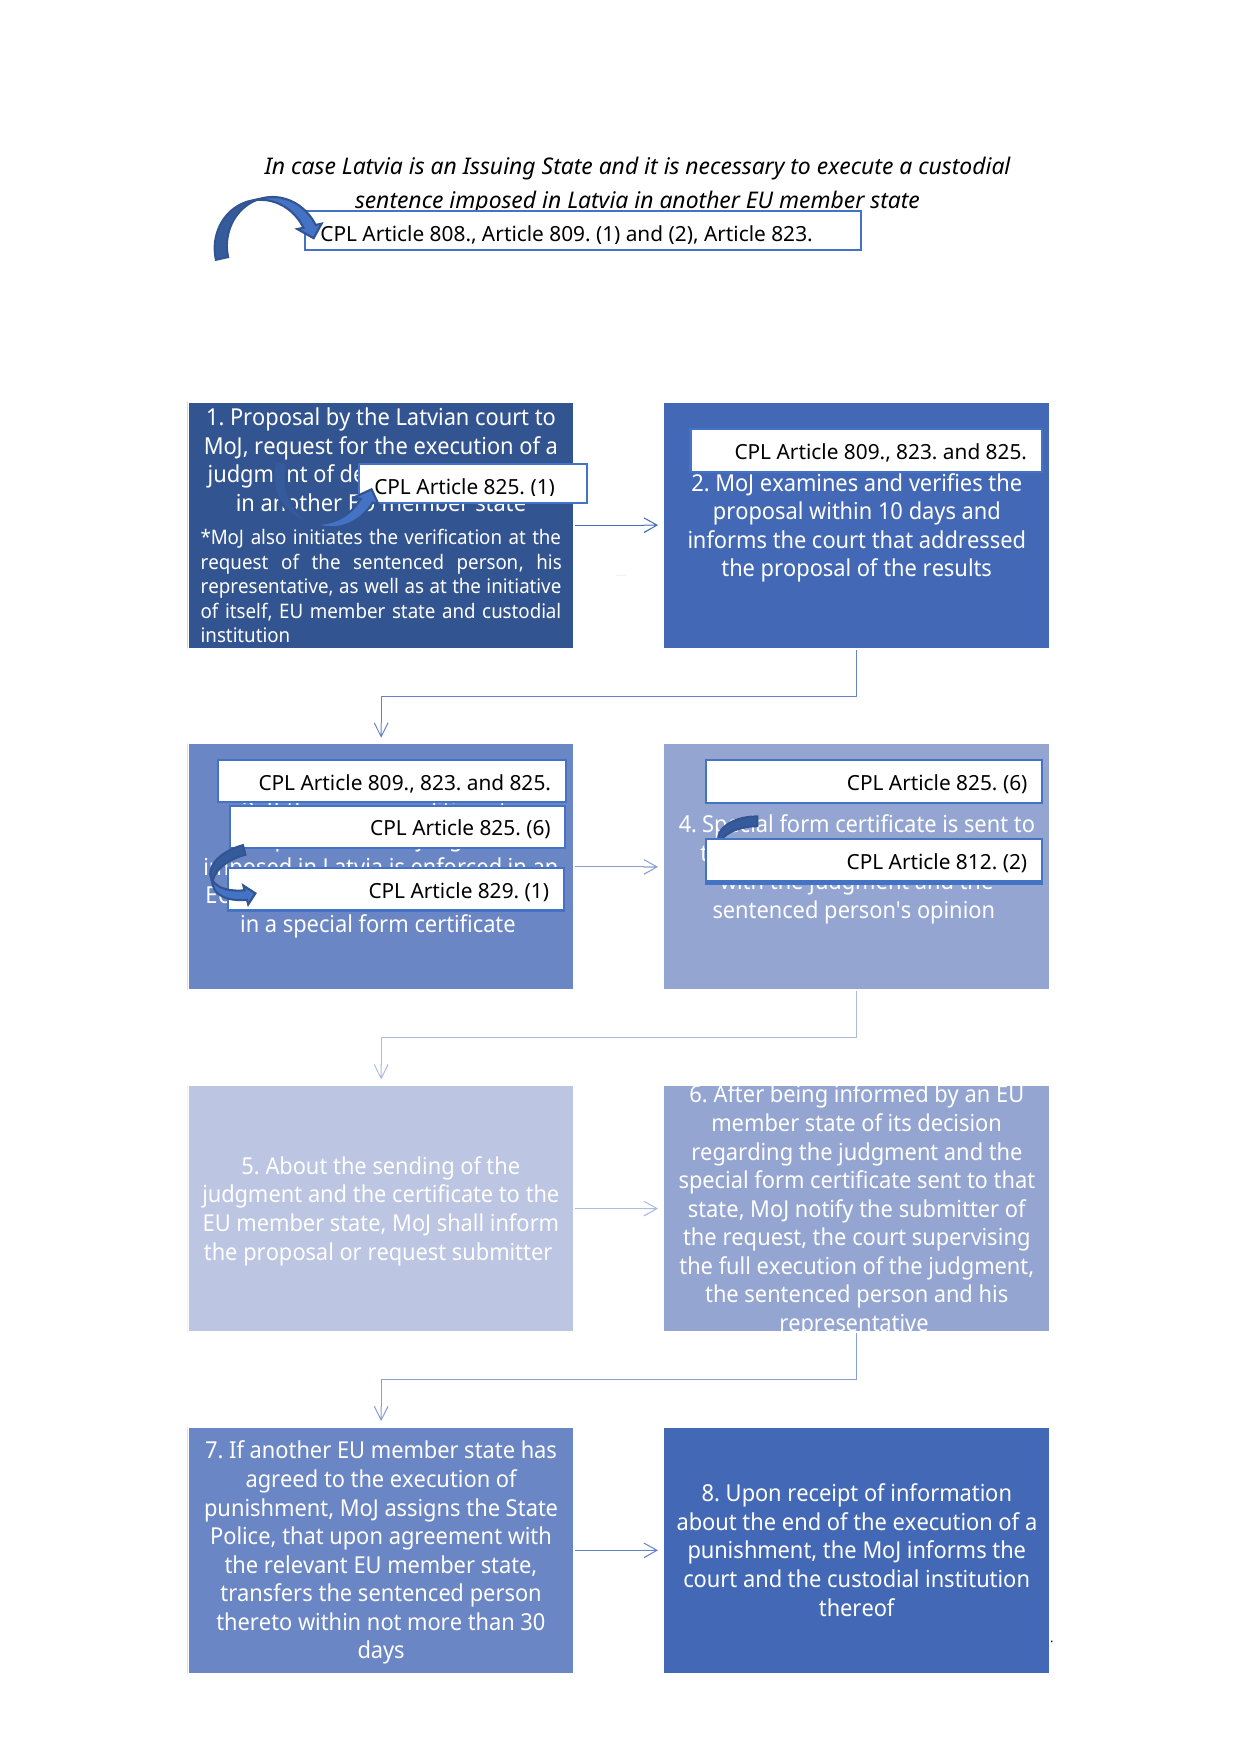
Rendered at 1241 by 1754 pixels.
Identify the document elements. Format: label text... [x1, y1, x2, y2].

list In case Latvia is an Issuing State and it is necessary to execute a custodial sentence imposed in Latvia in another EU member state [225, 150, 1053, 215]
